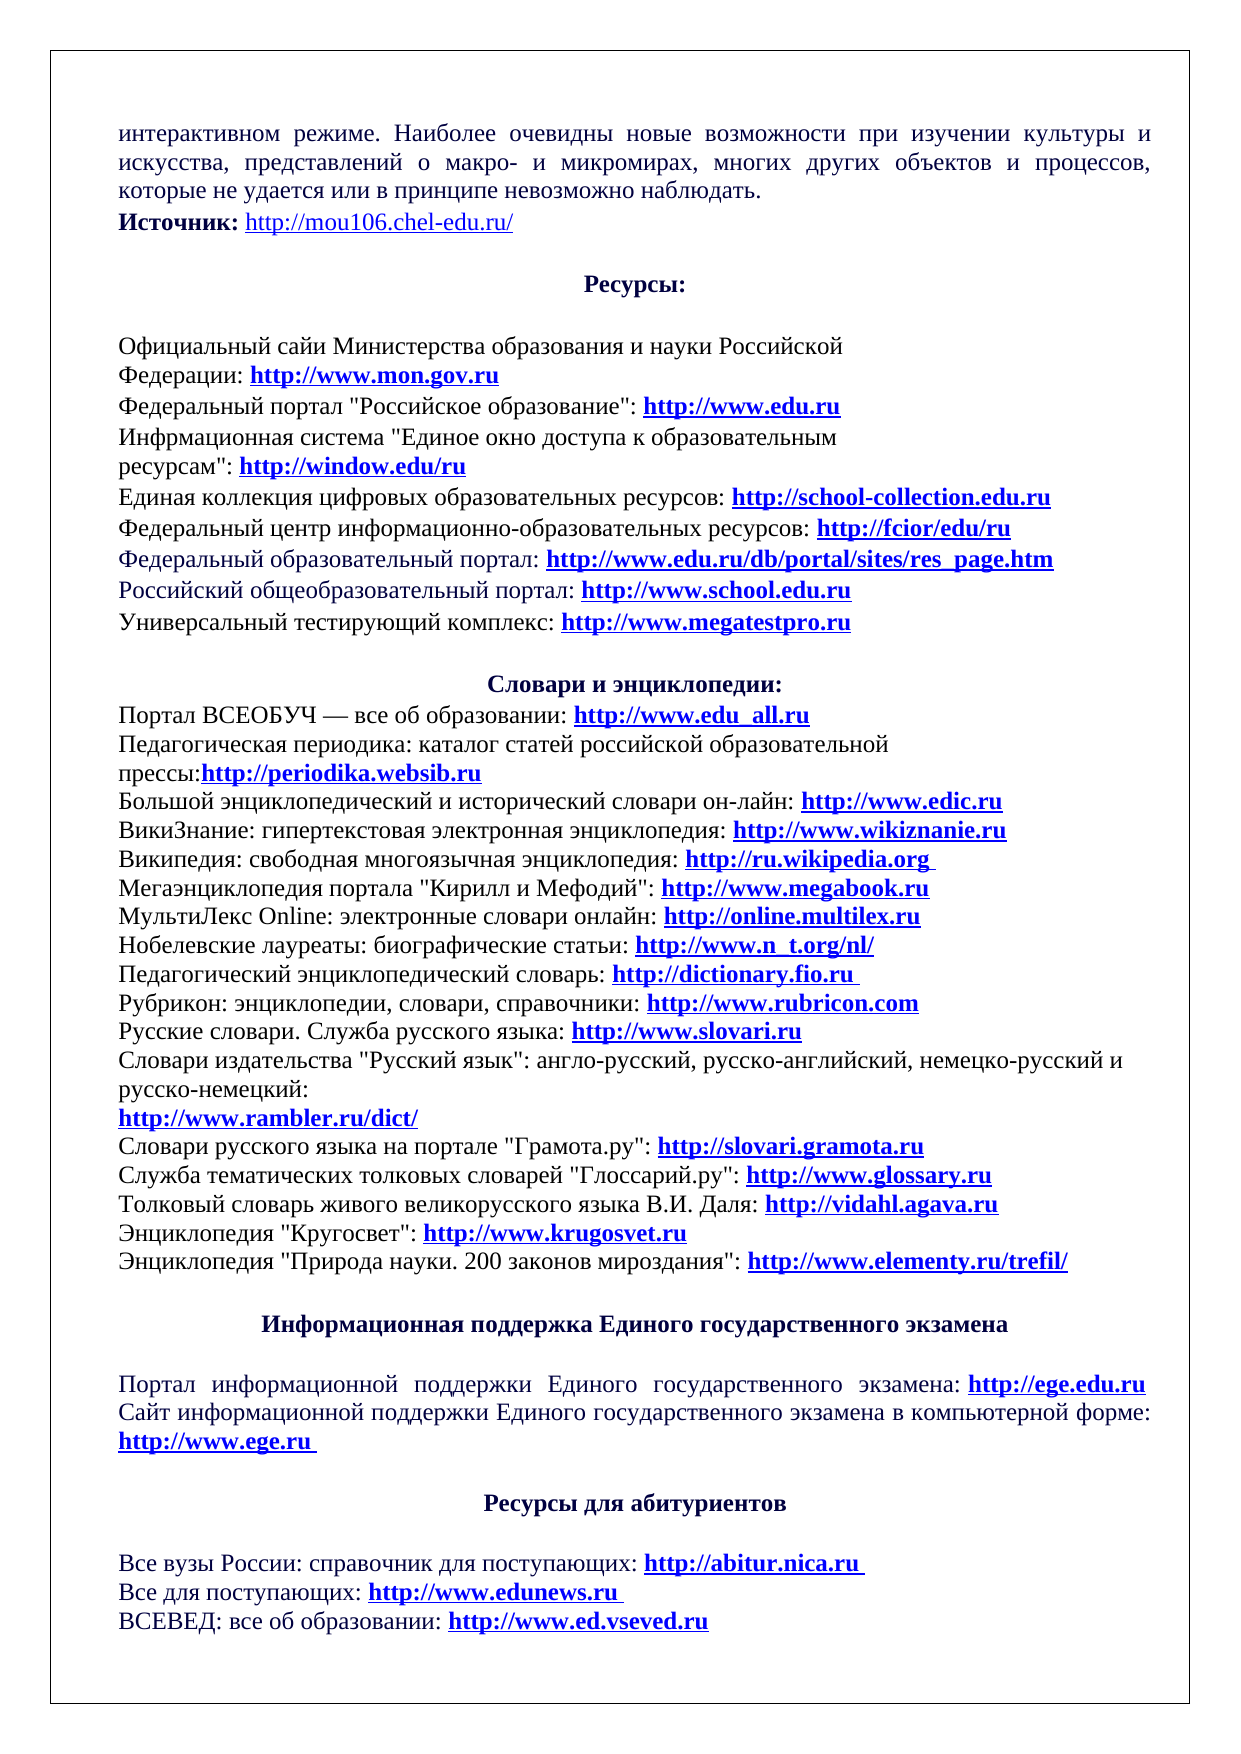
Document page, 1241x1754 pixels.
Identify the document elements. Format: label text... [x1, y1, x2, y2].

text Официальный сайи Министерства образования и науки Российской Федерации: http://www.mon.gov.ru [118, 331, 1152, 389]
text Российский общеобразовательный портал: http://www.school.edu.ru [118, 576, 1152, 604]
text Портал информационной поддержки Единого государственного экзамена: http://ege.edu.ru Сайт информационной поддержки Единого государственного экзамена в компьютерной форме: http://www.ege.ru [118, 1340, 1152, 1455]
text Единая коллекция цифровых образовательных ресурсов: http://school-collection.edu.ru [118, 482, 1152, 511]
text Ресурсы: [118, 269, 1152, 298]
text Источник: http://mou106.chel-edu.ru/ [118, 207, 1152, 235]
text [118, 1519, 1152, 1634]
text Словари и энциклопедии: [118, 669, 1152, 698]
text Универсальный тестирующий комплекс: http://www.megatestpro.ru [118, 607, 1152, 636]
text Федеральный центр информационно-образовательных ресурсов: http://fcior/edu/ru [118, 513, 1152, 542]
text Федеральный портал "Российское образование": http://www.edu.ru [118, 391, 1152, 420]
text Информационная поддержка Единого государственного экзамена [118, 1309, 1152, 1337]
text Портал ВСЕОБУЧ — все об образовании: http://www.edu_all.ru Педагогическая периодика: каталог статей российской образовательной прессы:http://periodika.websib.ru Большой энциклопедический и исторический словари он-лайн: http://www.edic.ru ВикиЗнание: гипертекстовая электронная энциклопедия: http://www.wikiznanie.ru Википедия: свободная многоязычная энциклопедия: http://ru.wikipedia.org Мегаэнциклопедия портала "Кирилл и Мефодий": http://www.megabook.ru МультиЛекс Online: электронные словари онлайн: http://online.multilex.ru Нобелевские лауреаты: биографические статьи: http://www.n_t.org/nl/ Педагогический энциклопедический словарь: http://dictionary.fio.ru Рубрикон: энциклопедии, словари, справочники: http://www.rubricon.com Русские словари. Служба русского языка: http://www.slovari.ru Словари издательства "Русский язык": англо-русский, русско-английский, немецко-русский и русско-немецкий: http://www.rambler.ru/dict/ Словари русского языка на портале "Грамота.ру": http://slovari.gramota.ru Служба тематических толковых словарей "Глоссарий.ру": http://www.glossary.ru Толковый словарь живого великорусского языка В.И. Даля: http://vidahl.agava.ru Энциклопедия "Кругосвет": http://www.krugosvet.ru Энциклопедия "Природа науки. 200 законов мироздания": http://www.elementy.ru/trefil/ [118, 700, 1152, 1275]
text Инфрмационная система "Единое окно доступа к образовательным ресурсам": http://window.edu/ru [118, 422, 1152, 480]
text Федеральный образовательный портал: http://www.edu.ru/db/portal/sites/res_page.htm [118, 544, 1152, 573]
text Ресурсы для абитуриентов [118, 1488, 1152, 1517]
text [118, 118, 1152, 204]
